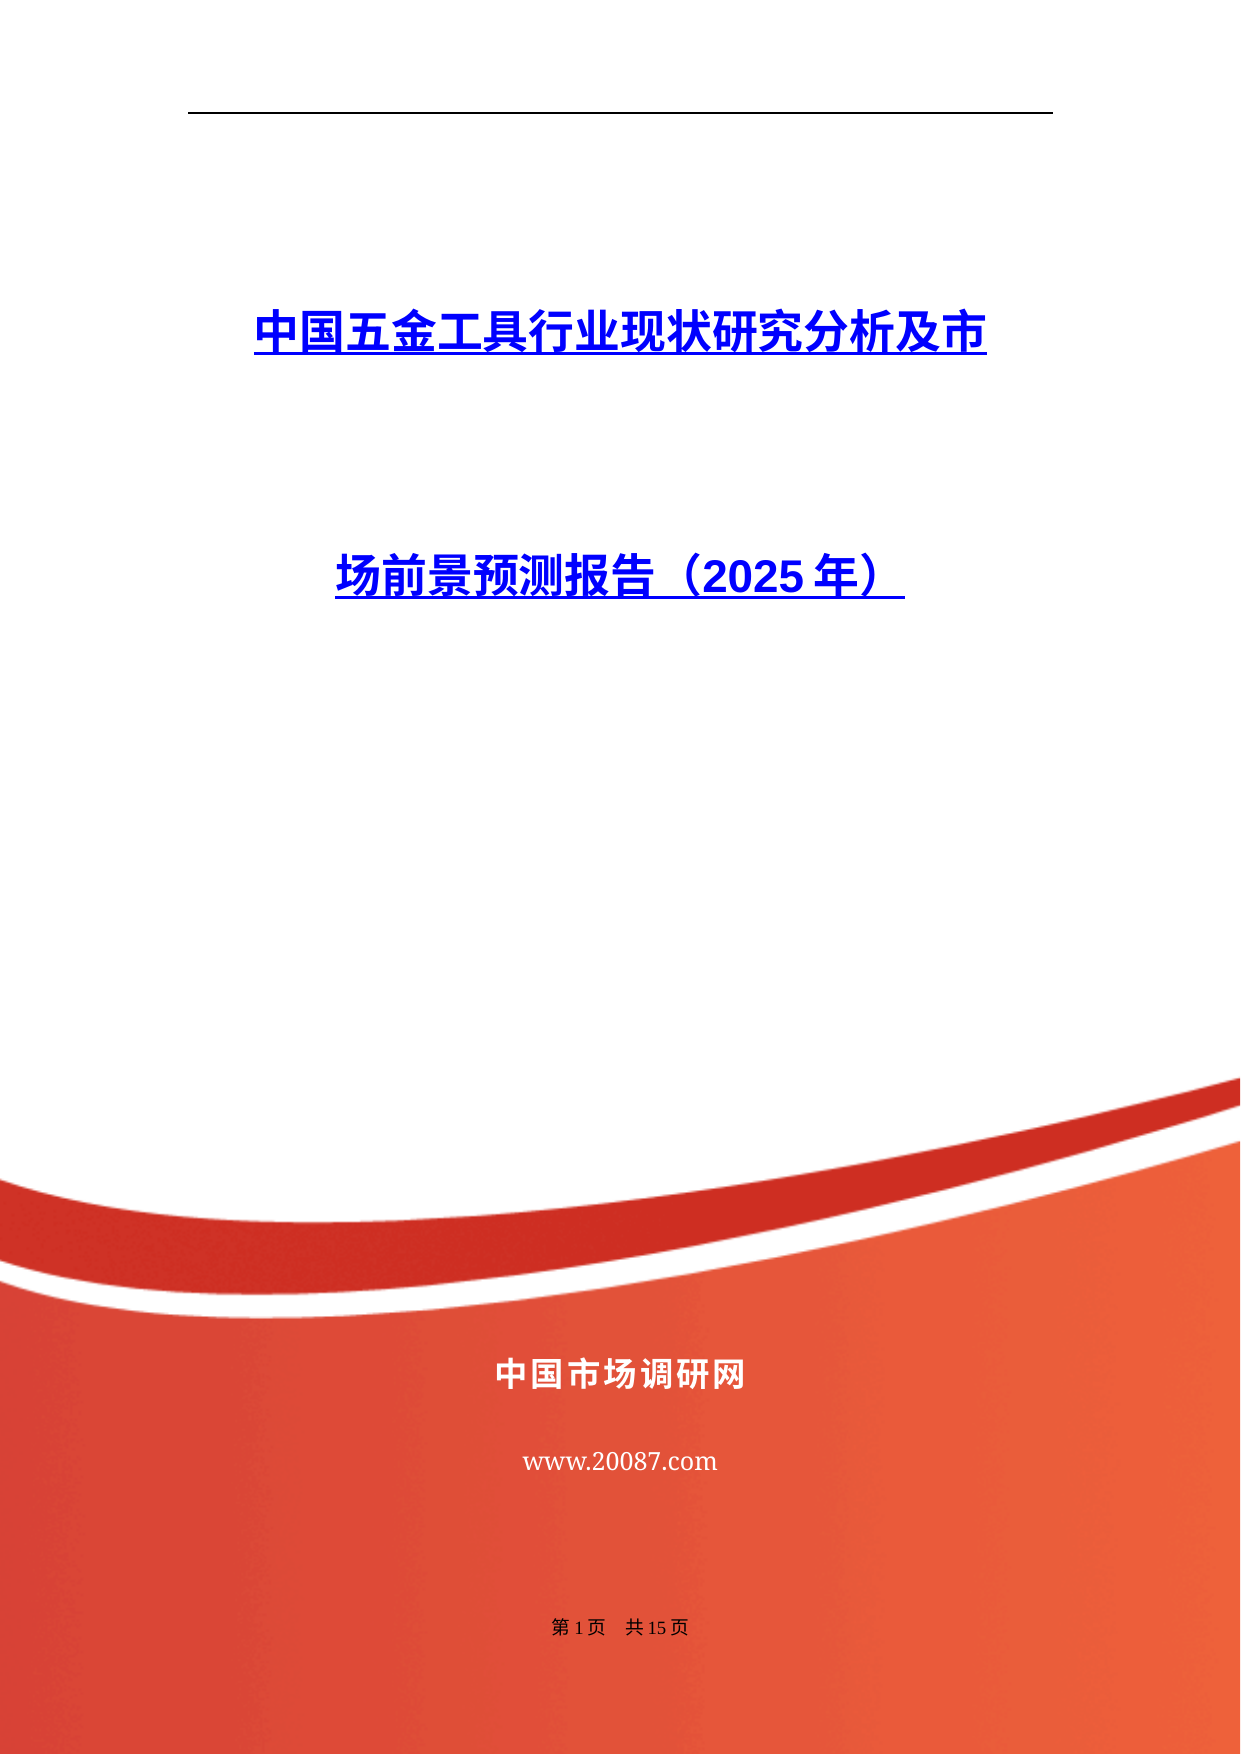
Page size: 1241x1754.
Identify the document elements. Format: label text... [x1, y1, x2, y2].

text www.20087.com [187, 1428, 1053, 1493]
picture [0, 1006, 1241, 1754]
subtitle 中国市场调研网 [187, 1339, 1053, 1404]
table_header 中国五金工具行业现状研究分析及市场前景预测报告（2025年） [188, 207, 1053, 773]
